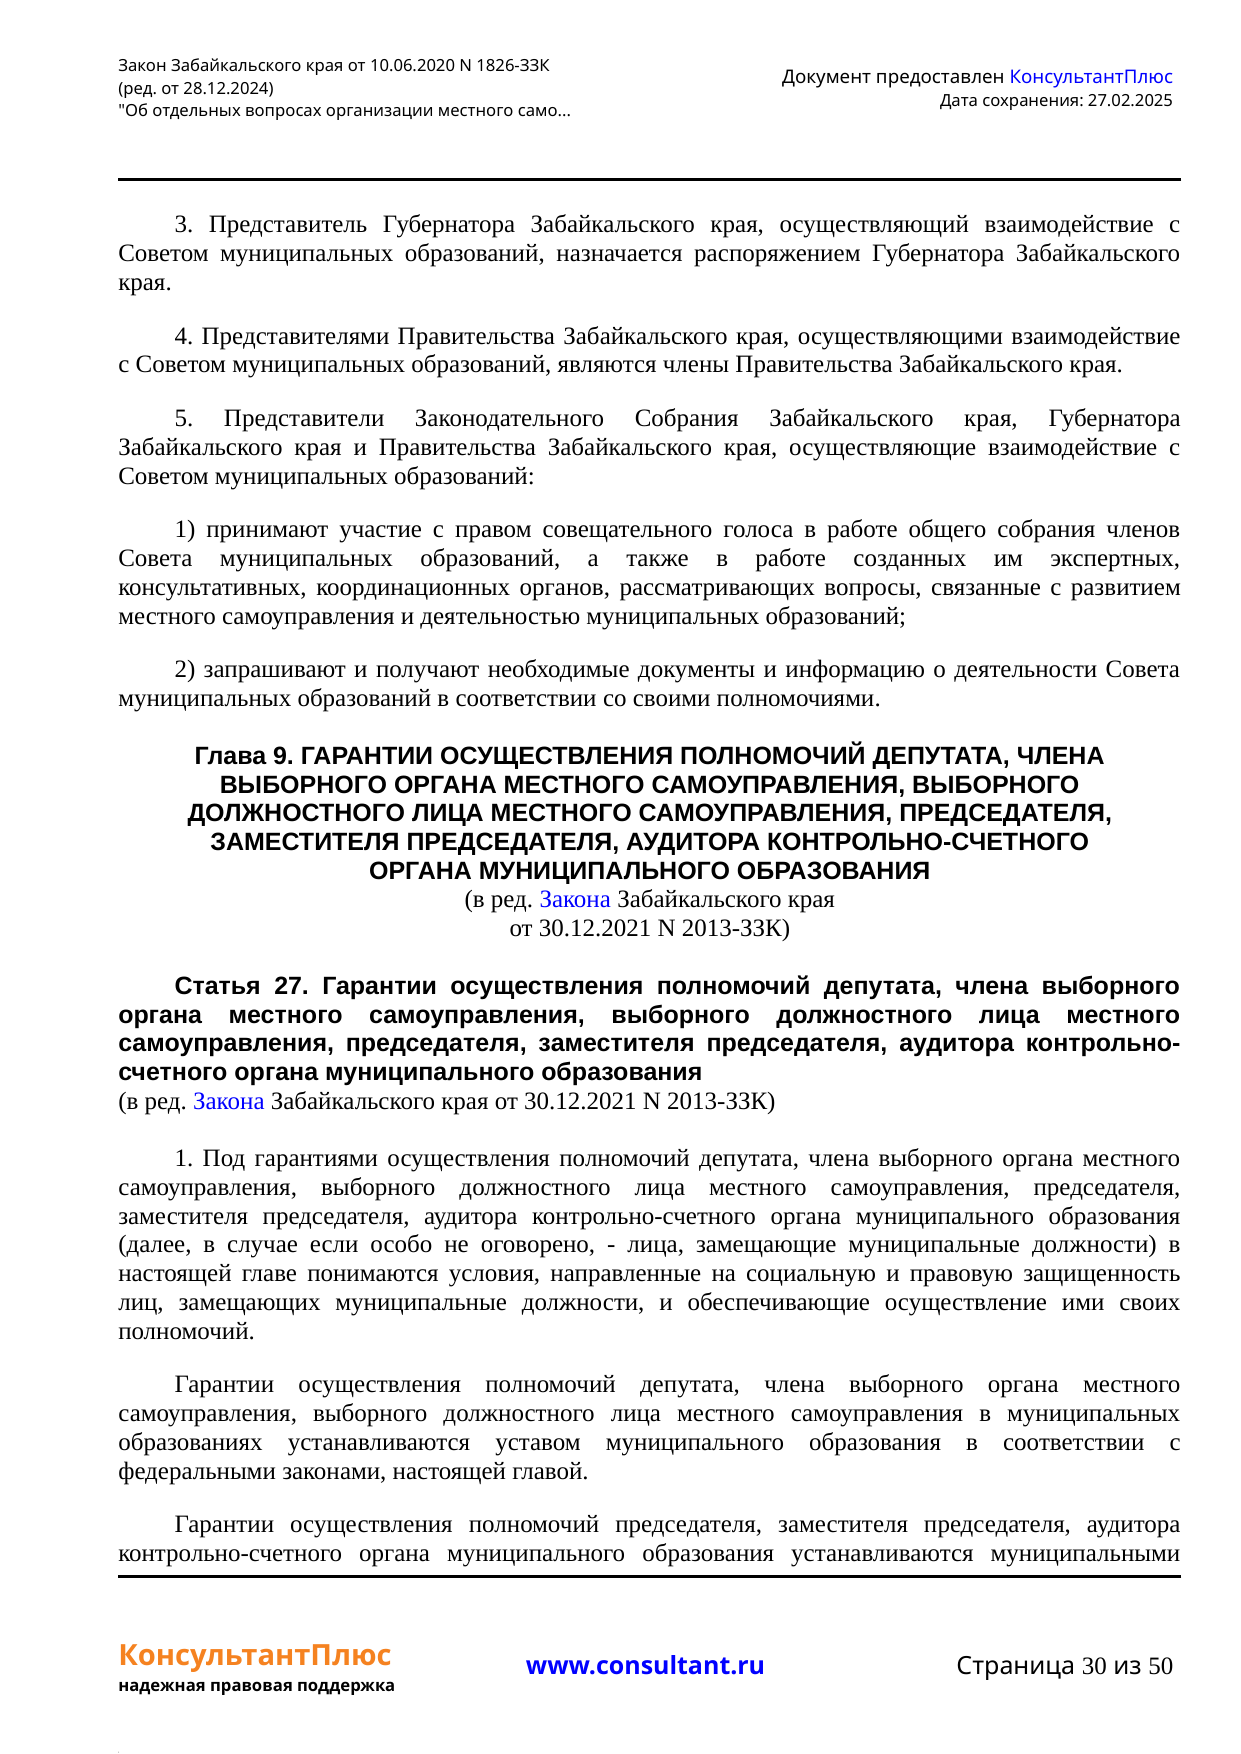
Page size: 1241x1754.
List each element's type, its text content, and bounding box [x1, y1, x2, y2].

text 4. Представителями Правительства Забайкальского края, осуществляющими взаимодействие с Советом муниципальных образований, являются члены Правительства Забайкальского края. [118, 321, 1181, 378]
text 3. Представитель Губернатора Забайкальского края, осуществляющий взаимодействие с Советом муниципальных образований, назначается распоряжением Губернатора Забайкальского края. [118, 209, 1181, 296]
title ВЫБОРНОГО ОРГАНА МЕСТНОГО САМОУПРАВЛЕНИЯ, ВЫБОРНОГО [118, 769, 1181, 798]
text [118, 1509, 1181, 1567]
text Гарантии осуществления полномочий депутата, члена выборного органа местного самоуправления, выборного должностного лица местного самоуправления в муниципальных образованиях устанавливаются уставом муниципального образования в соответствии с федеральными законами, настоящей главой. [118, 1369, 1181, 1484]
text 1. Под гарантиями осуществления полномочий депутата, члена выборного органа местного самоуправления, выборного должностного лица местного самоуправления, председателя, заместителя председателя, аудитора контрольно-счетного органа муниципального образования (далее, в случае если особо не оговорено, - лица, замещающие муниципальные должности) в настоящей главе понимаются условия, направленные на социальную и правовую защищенность лиц, замещающих муниципальные должности, и обеспечивающие осуществление ими своих полномочий. [118, 1143, 1181, 1344]
title ЗАМЕСТИТЕЛЯ ПРЕДСЕДАТЕЛЯ, АУДИТОРА КОНТРОЛЬНО-СЧЕТНОГО [118, 827, 1181, 856]
text (в ред. Закона Забайкальского края от 30.12.2021 N 2013-ЗЗК) [118, 1086, 1181, 1114]
text от 30.12.2021 N 2013-ЗЗК) [118, 913, 1181, 942]
text 5. Представители Законодательного Собрания Забайкальского края, Губернатора Забайкальского края и Правительства Забайкальского края, осуществляющие взаимодействие с Советом муниципальных образований: [118, 403, 1181, 489]
text 1) принимают участие с правом совещательного голоса в работе общего собрания членов Совета муниципальных образований, а также в работе созданных им экспертных, консультативных, координационных органов, рассматривающих вопросы, связанные с развитием местного самоуправления и деятельностью муниципальных образований; [118, 514, 1181, 629]
title ДОЛЖНОСТНОГО ЛИЦА МЕСТНОГО САМОУПРАВЛЕНИЯ, ПРЕДСЕДАТЕЛЯ, [118, 798, 1181, 827]
text 2) запрашивают и получают необходимые документы и информацию о деятельности Совета муниципальных образований в соответствии со своими полномочиями. [118, 654, 1181, 712]
text (в ред. Закона Забайкальского края [118, 884, 1181, 913]
title Глава 9. ГАРАНТИИ ОСУЩЕСТВЛЕНИЯ ПОЛНОМОЧИЙ ДЕПУТАТА, ЧЛЕНА [118, 741, 1181, 769]
title ОРГАНА МУНИЦИПАЛЬНОГО ОБРАЗОВАНИЯ [118, 856, 1181, 884]
title Статья 27. Гарантии осуществления полномочий депутата, члена выборного органа местного самоуправления, выборного должностного лица местного самоуправления, председателя, заместителя председателя, аудитора контрольно-счетного органа муниципального образования [118, 971, 1181, 1086]
